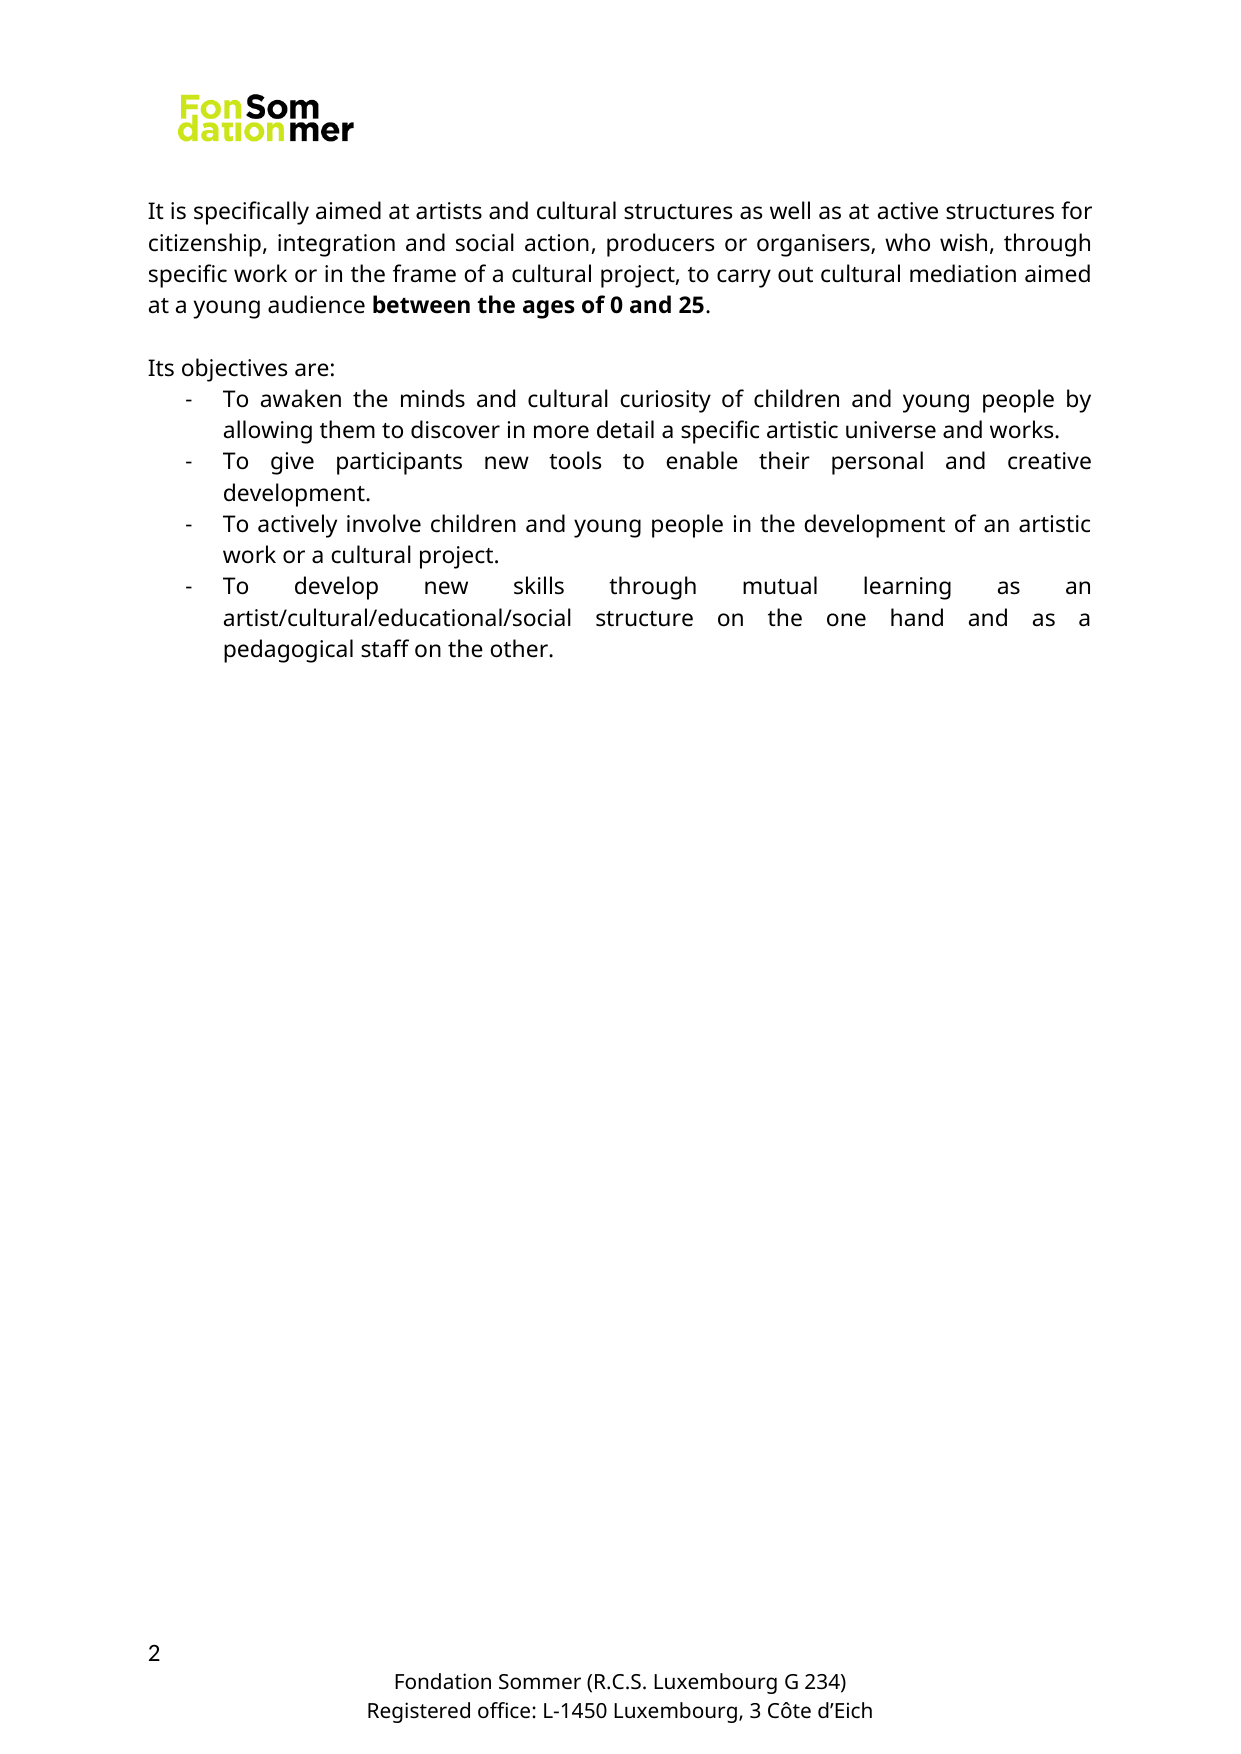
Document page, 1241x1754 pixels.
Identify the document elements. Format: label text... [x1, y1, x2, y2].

text It is specifically aimed at artists and cultural structures as well as at active structures for citizenship, integration and social action, producers or organisers, who wish, through specific work or in the frame of a cultural project, to carry out cultural mediation aimed at a young audience between the ages of 0 and 25. [148, 195, 1092, 320]
list To give participants new tools to enable their personal and creative development. [185, 445, 1092, 508]
picture [147, 0, 384, 196]
text Its objectives are: [148, 352, 1092, 383]
list To actively involve children and young people in the development of an artistic work or a cultural project. [185, 508, 1092, 570]
list To awaken the minds and cultural curiosity of children and young people by allowing them to discover in more detail a specific artistic universe and works. [185, 383, 1092, 445]
list To develop new skills through mutual learning as an artist/cultural/educational/social structure on the one hand and as a pedagogical staff on the other. [185, 570, 1092, 664]
